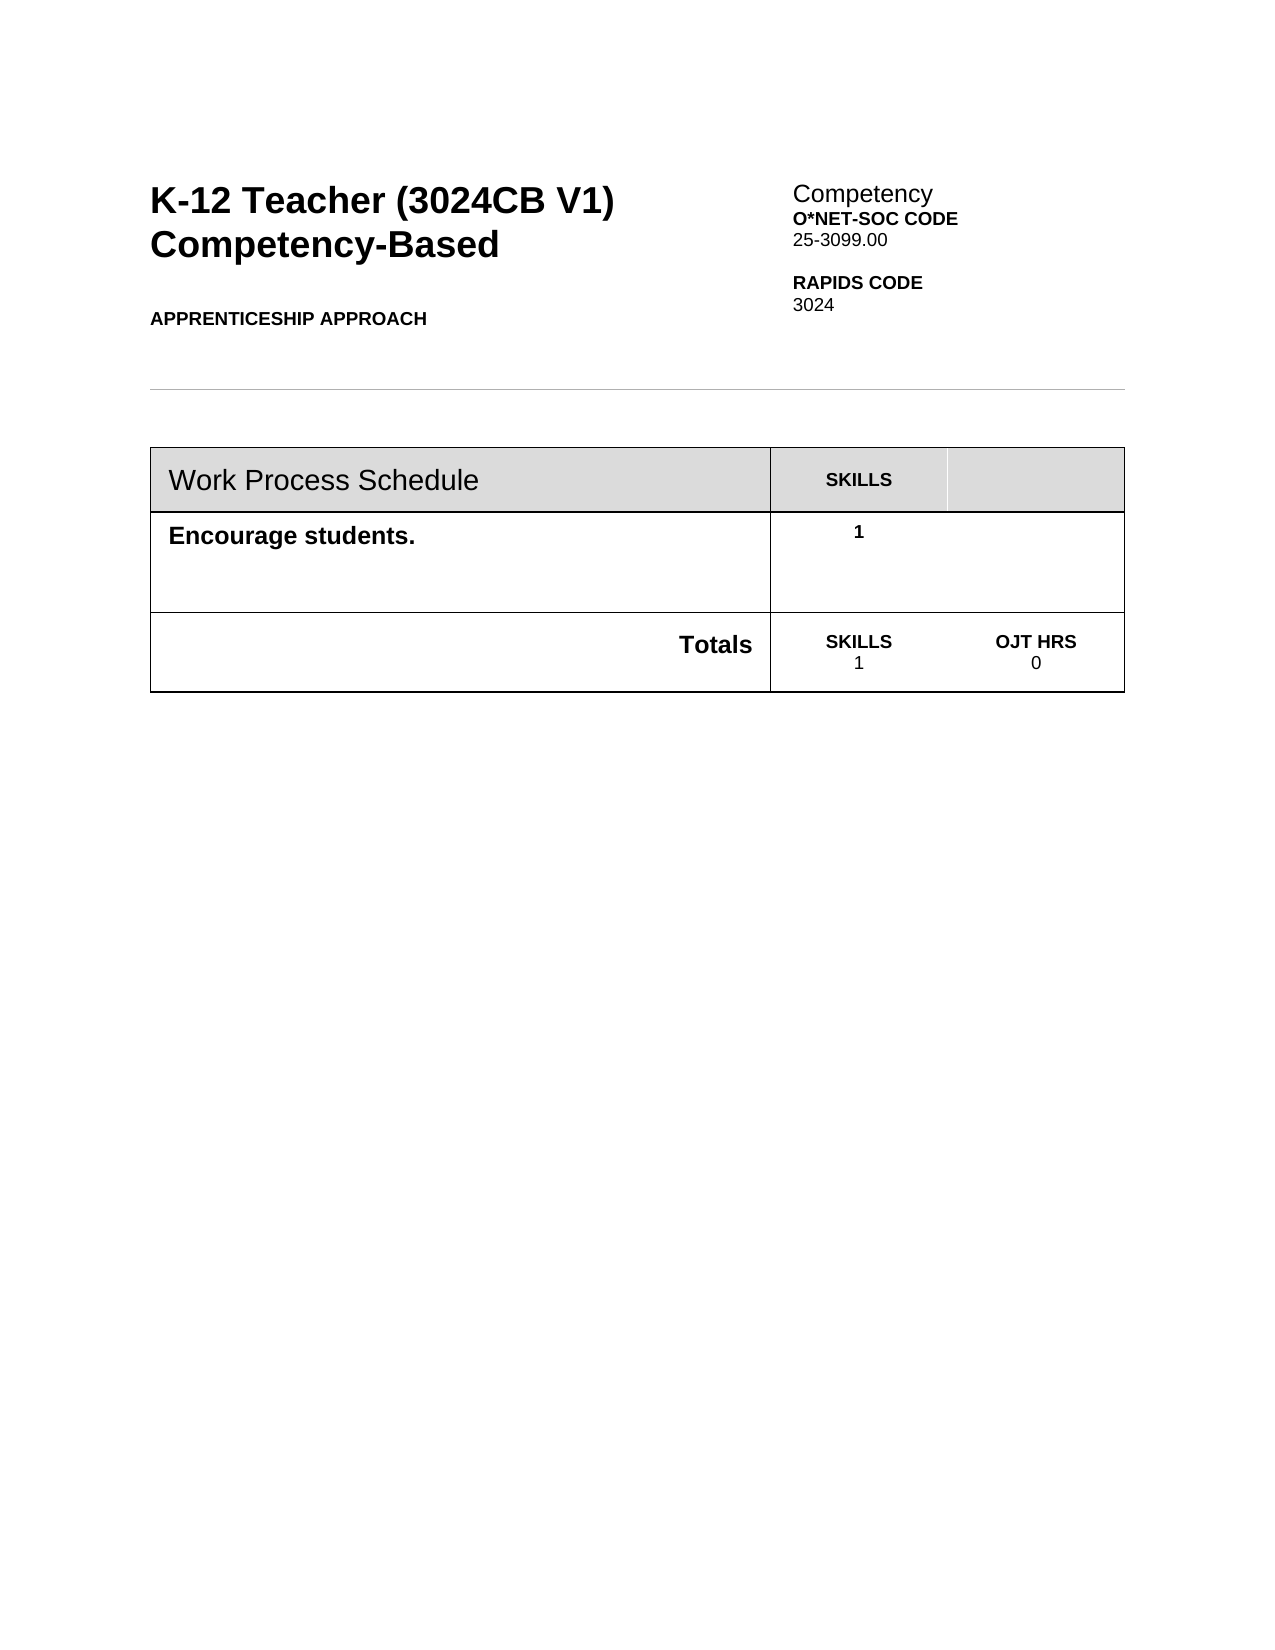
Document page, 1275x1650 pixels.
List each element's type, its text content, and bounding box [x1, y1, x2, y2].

table_header [948, 448, 1124, 511]
text Competency [793, 179, 1125, 207]
text 3024 [793, 294, 1125, 315]
table_cell OJT HRS 0 [948, 613, 1124, 691]
table_cell 1 [771, 513, 947, 612]
table_header Work Process Schedule [151, 448, 770, 511]
text O*NET-SOC CODE [793, 207, 1125, 229]
text APPRENTICESHIP APPROACH [150, 308, 719, 330]
text RAPIDS CODE [793, 272, 1125, 294]
text 25-3099.00 [793, 229, 1125, 251]
table_cell SKILLS 1 [771, 613, 947, 691]
text K-12 Teacher (3024CB V1) Competency-Based [150, 179, 719, 265]
table_cell Encourage students. Prepare students for later grades by encouraging them to explore learning opportunities and to persevere with challenging tasks. [151, 513, 770, 612]
table_header SKILLS [771, 448, 947, 511]
table_cell [948, 513, 1124, 612]
table_cell Totals [151, 613, 770, 691]
